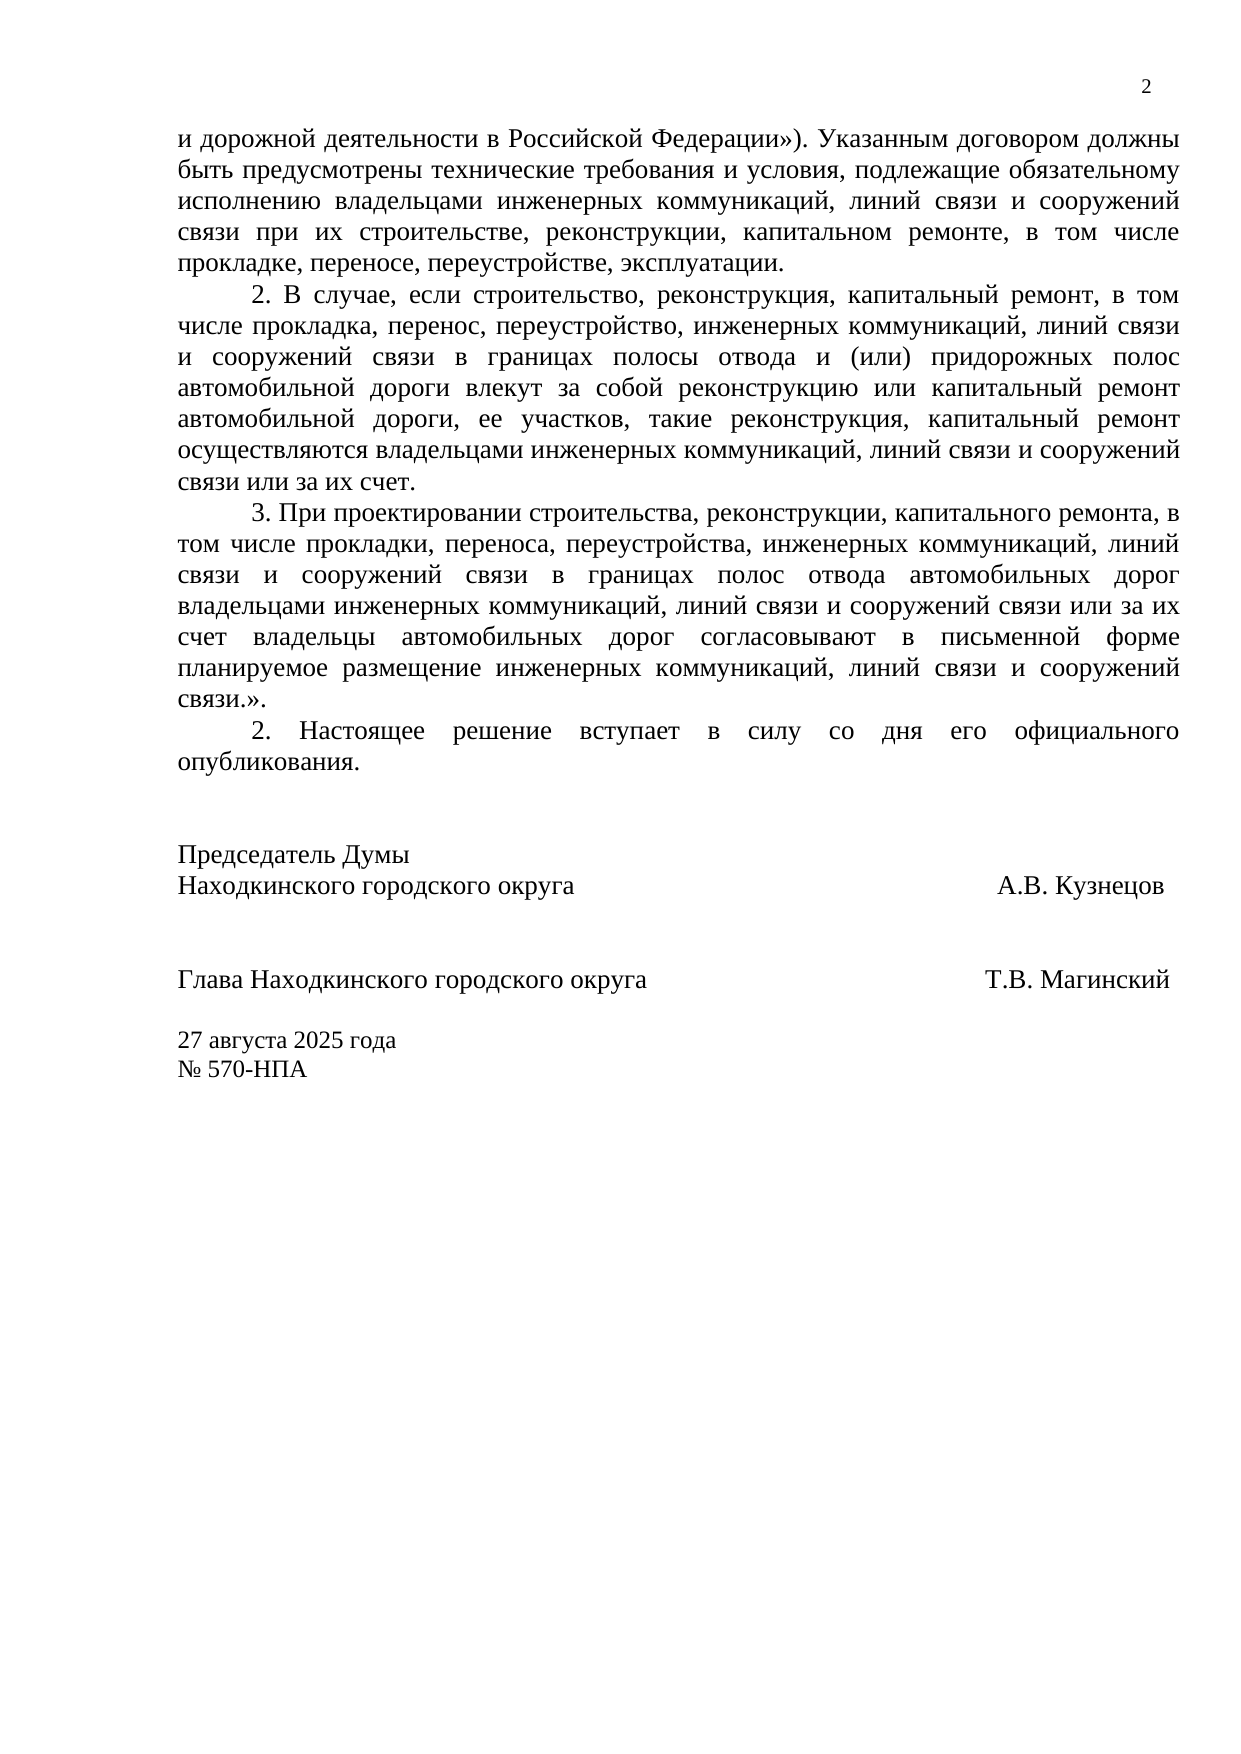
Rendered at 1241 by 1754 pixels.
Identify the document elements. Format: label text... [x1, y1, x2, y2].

text 27 августа 2025 года [177, 1025, 1181, 1054]
text Председатель Думы [177, 838, 1181, 869]
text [177, 122, 1181, 278]
text № 570-НПА [177, 1054, 1181, 1083]
text Глава Находкинского городского округа Т.В. Магинский [177, 963, 1181, 994]
text 3. При проектировании строительства, реконструкции, капитального ремонта, в том числе прокладки, переноса, переустройства, инженерных коммуникаций, линий связи и сооружений связи в границах полос отвода автомобильных дорог владельцами инженерных коммуникаций, линий связи и сооружений связи или за их счет владельцы автомобильных дорог согласовывают в письменной форме планируемое размещение инженерных коммуникаций, линий связи и сооружений связи.». [177, 496, 1181, 714]
text Находкинского городского округа А.В. Кузнецов [177, 869, 1181, 901]
text 2. Настоящее решение вступает в силу со дня его официального опубликования. [177, 714, 1181, 776]
text 2. В случае, если строительство, реконструкция, капитальный ремонт, в том числе прокладка, перенос, переустройство, инженерных коммуникаций, линий связи и сооружений связи в границах полосы отвода и (или) придорожных полос автомобильной дороги влекут за собой реконструкцию или капитальный ремонт автомобильной дороги, ее участков, такие реконструкция, капитальный ремонт осуществляются владельцами инженерных коммуникаций, линий связи и сооружений связи или за их счет. [177, 278, 1181, 496]
